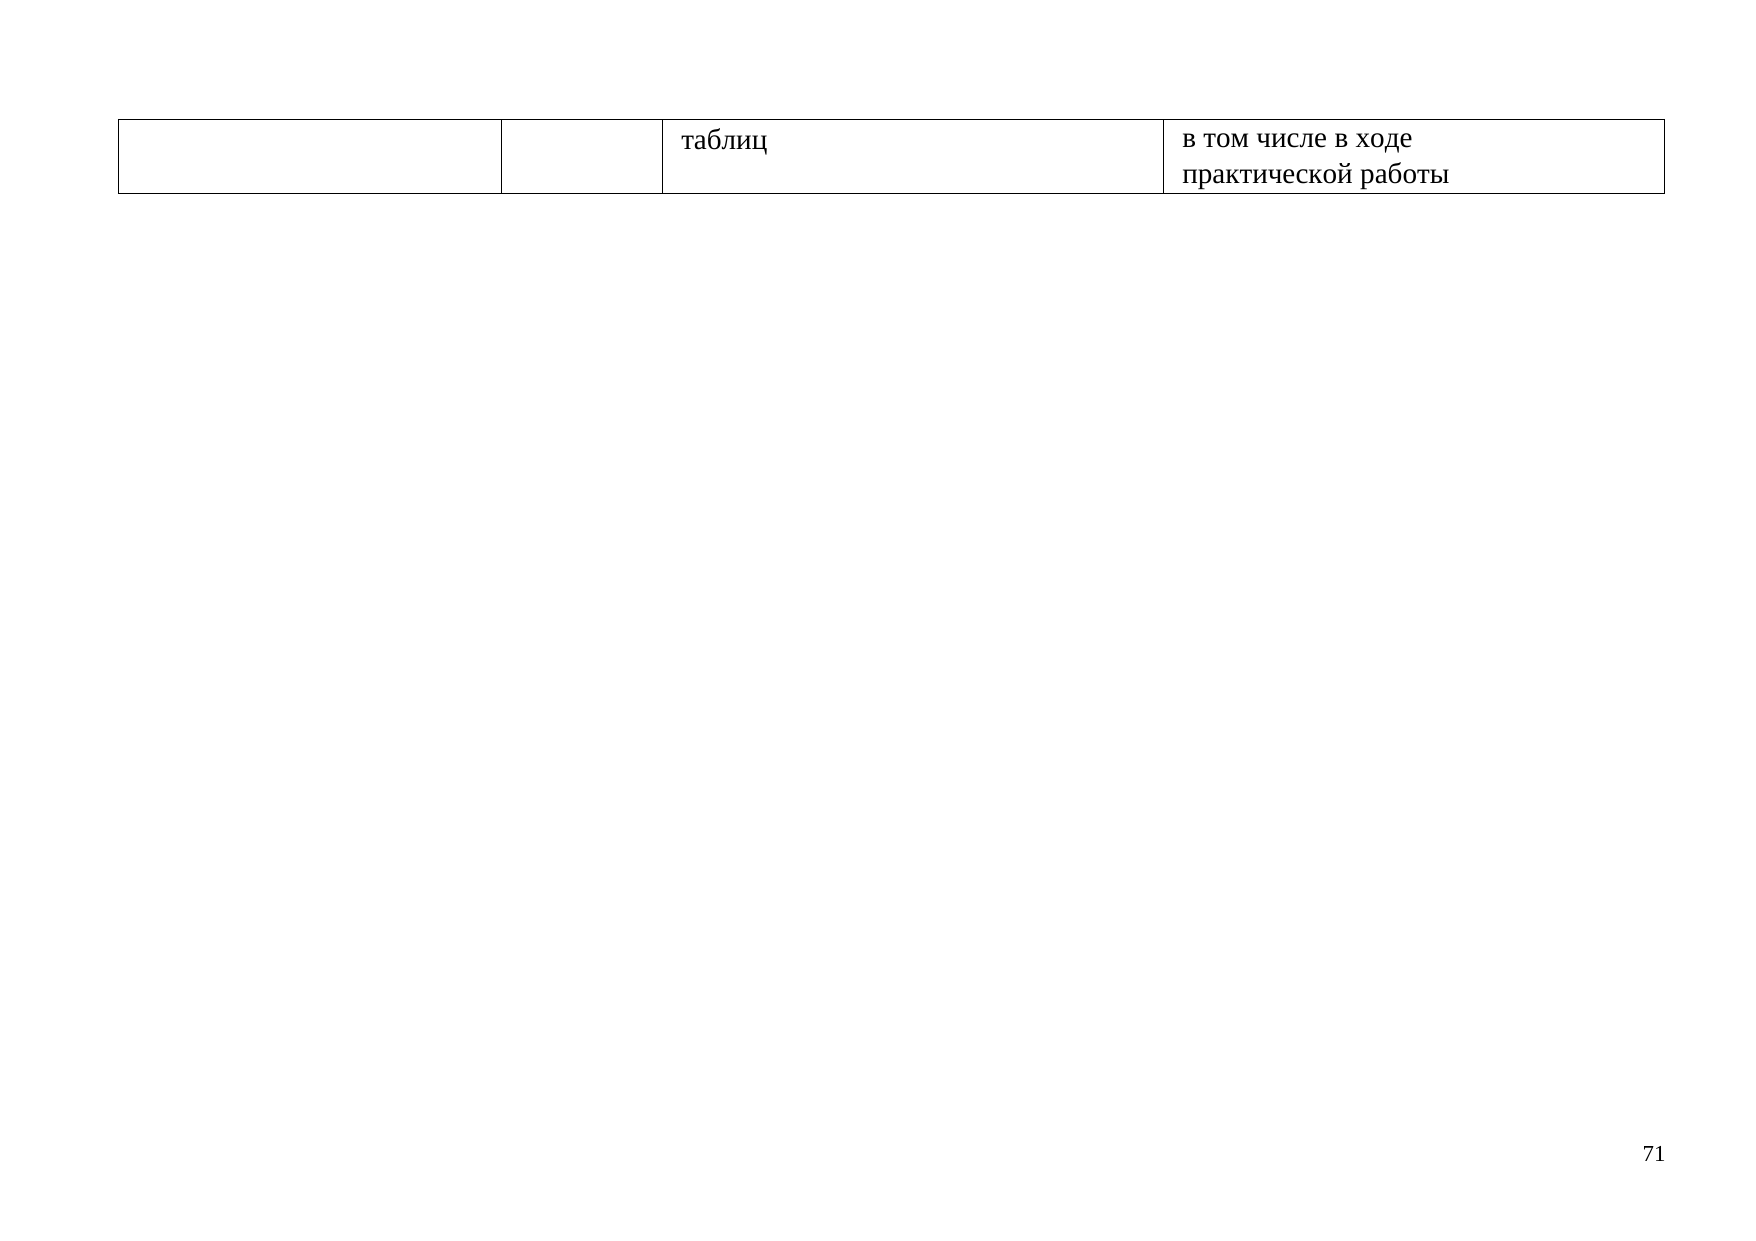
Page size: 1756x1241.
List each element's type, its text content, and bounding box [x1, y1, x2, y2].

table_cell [1164, 120, 1664, 193]
table_cell 6 [502, 120, 662, 193]
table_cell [119, 120, 501, 193]
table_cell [663, 120, 1163, 193]
